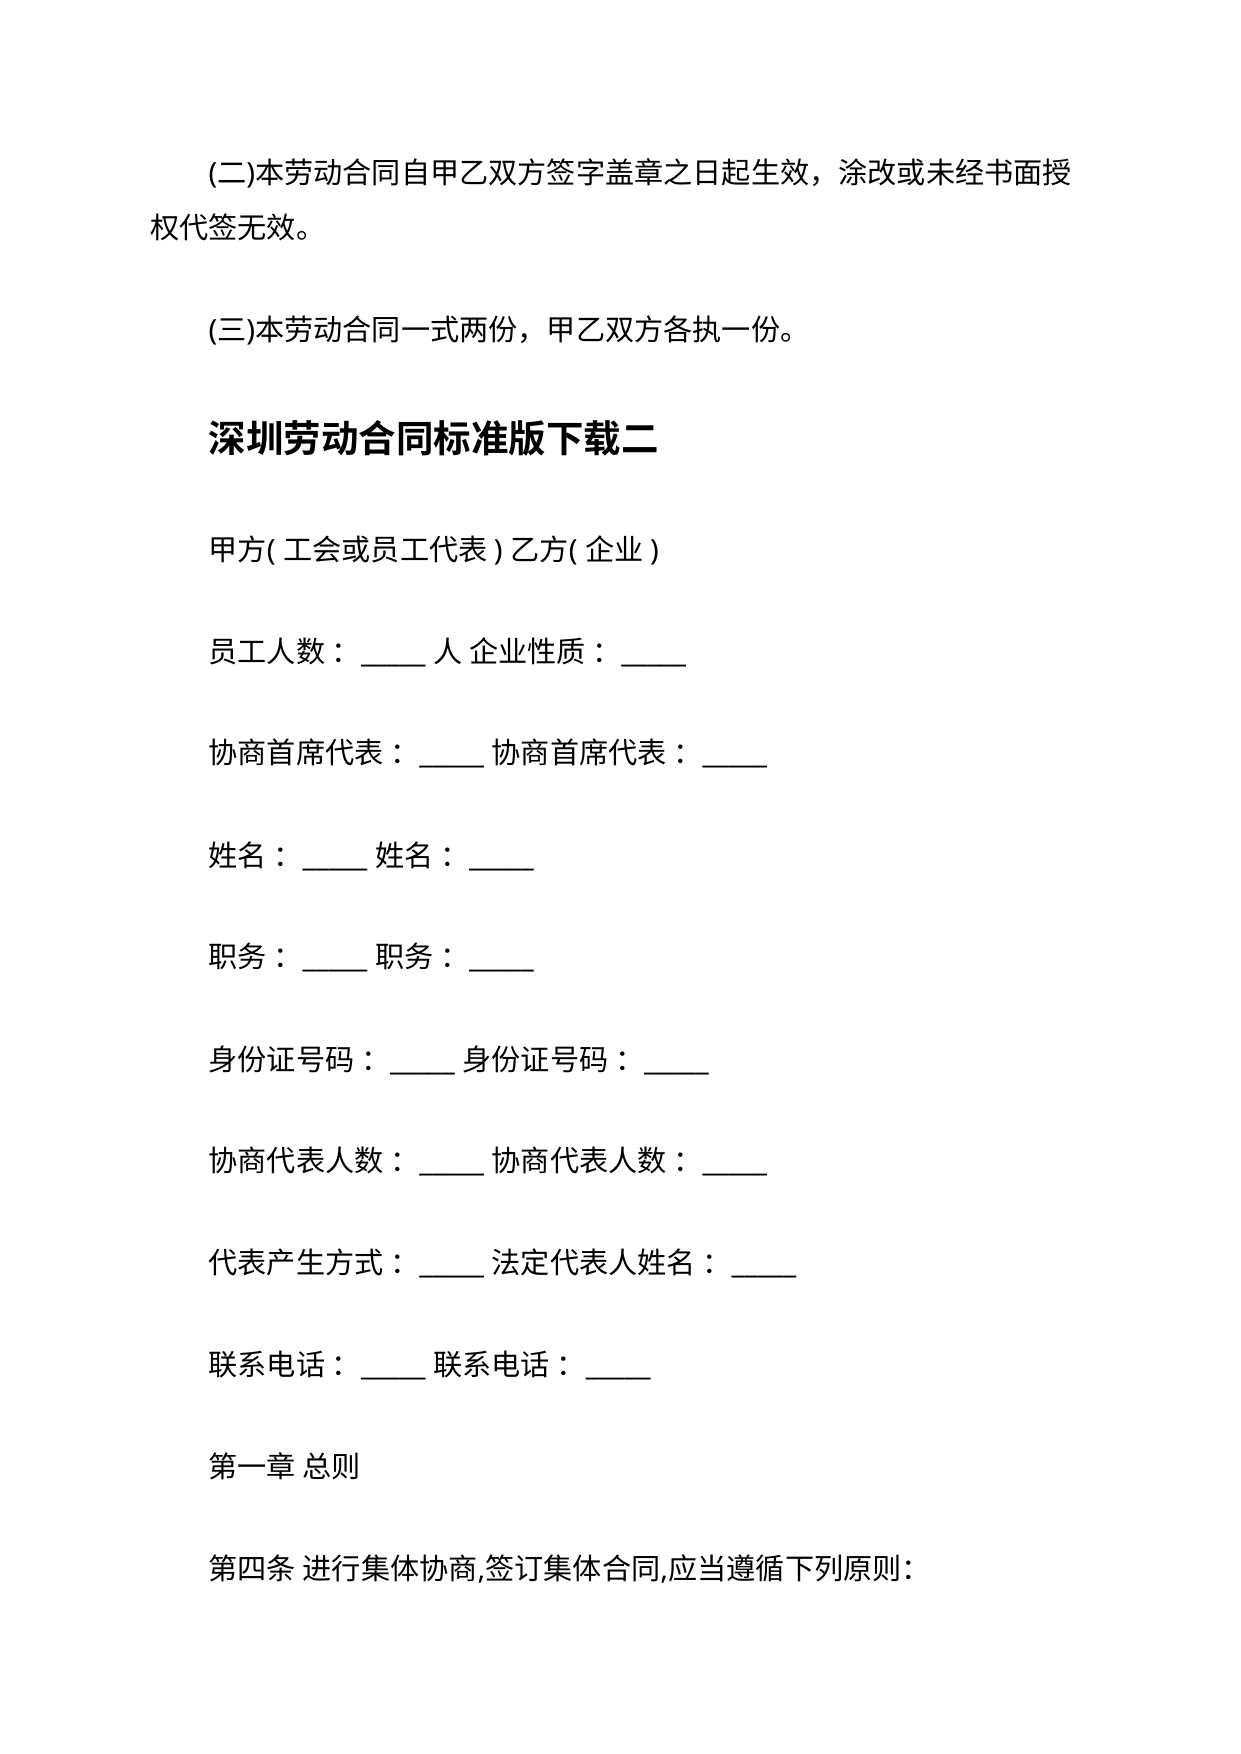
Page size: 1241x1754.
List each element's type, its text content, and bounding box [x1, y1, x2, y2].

text 员工人数 ：_____ 人 企业性质 ：_____ [150, 628, 1090, 671]
text 代表产生方式 ：_____ 法定代表人姓名 ：_____ [150, 1240, 1090, 1282]
text (二)本劳动合同自甲乙双方签字盖章之日起生效，涂改或未经书面授权代签无效。 [150, 150, 1090, 247]
text 身份证号码 ：_____ 身份证号码 ：_____ [150, 1036, 1090, 1078]
text 甲方( 工会或员工代表 ) 乙方( 企业 ) [150, 526, 1090, 568]
text 第四条 进行集体协商,签订集体合同,应当遵循下列原则： [150, 1546, 1090, 1588]
text 协商代表人数 ：_____ 协商代表人数 ：_____ [150, 1138, 1090, 1180]
text 职务 ：_____ 职务 ：_____ [150, 934, 1090, 976]
text 深圳劳动合同标准版下载二 [150, 409, 1090, 463]
text 姓名 ：_____ 姓名 ：_____ [150, 832, 1090, 874]
text 联系电话 ：_____ 联系电话 ：_____ [150, 1342, 1090, 1384]
text 第一章 总则 [150, 1444, 1090, 1486]
text (三)本劳动合同一式两份，甲乙双方各执一份。 [150, 307, 1090, 349]
text 协商首席代表 ：_____ 协商首席代表 ：_____ [150, 730, 1090, 772]
